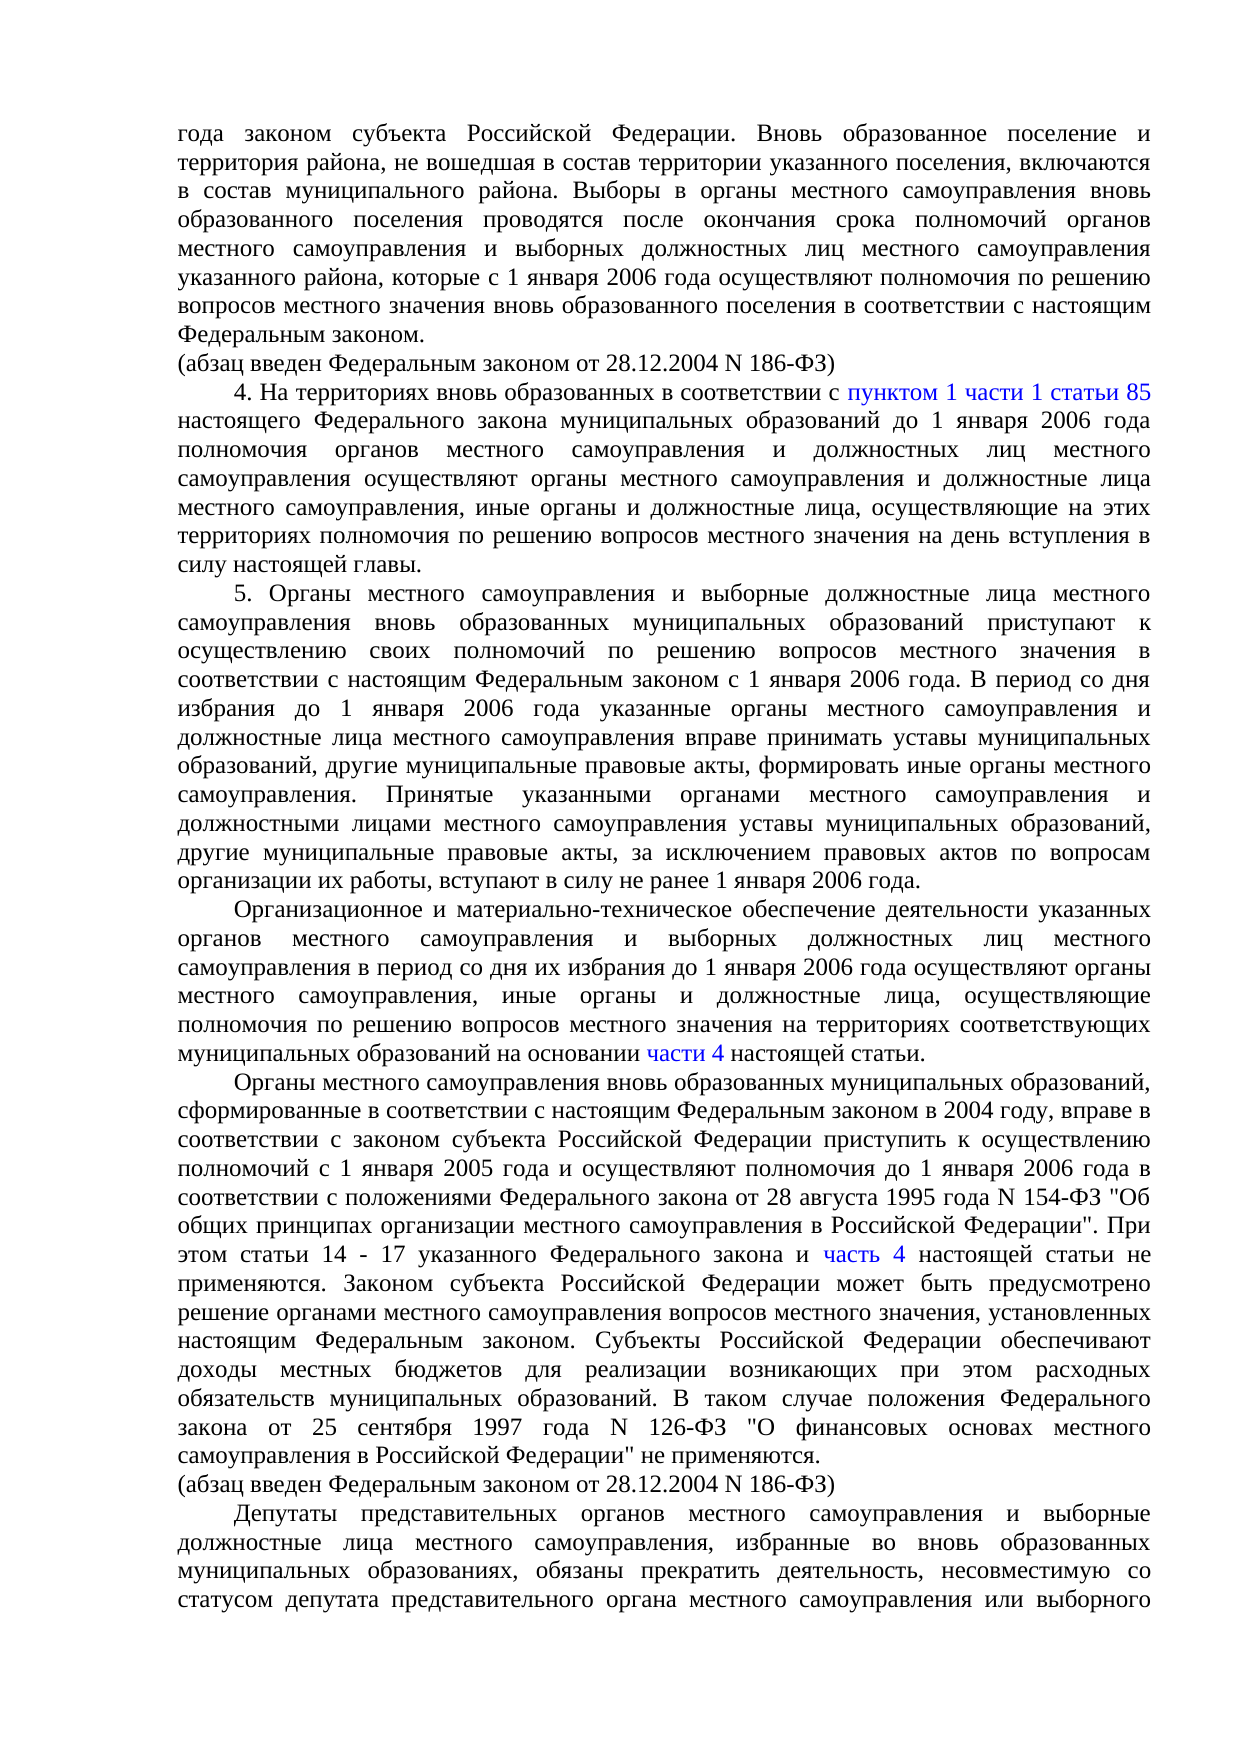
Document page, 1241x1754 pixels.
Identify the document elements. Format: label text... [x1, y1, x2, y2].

text Организационное и материально-техническое обеспечение деятельности указанных органов местного самоуправления и выборных должностных лиц местного самоуправления в период со дня их избрания до 1 января 2006 года осуществляют органы местного самоуправления, иные органы и должностные лица, осуществляющие полномочия по решению вопросов местного значения на территориях соответствующих муниципальных образований на основании части 4 настоящей статьи. [177, 894, 1152, 1067]
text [177, 118, 1152, 348]
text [177, 1498, 1152, 1613]
text 4. На территориях вновь образованных в соответствии с пунктом 1 части 1 статьи 85 настоящего Федерального закона муниципальных образований до 1 января 2006 года полномочия органов местного самоуправления и должностных лиц местного самоуправления осуществляют органы местного самоуправления и должностные лица местного самоуправления, иные органы и должностные лица, осуществляющие на этих территориях полномочия по решению вопросов местного значения на день вступления в силу настоящей главы. [177, 377, 1152, 578]
text Органы местного самоуправления вновь образованных муниципальных образований, сформированные в соответствии с настоящим Федеральным законом в 2004 году, вправе в соответствии с законом субъекта Российской Федерации приступить к осуществлению полномочий с 1 января 2005 года и осуществляют полномочия до 1 января 2006 года в соответствии с положениями Федерального закона от 28 августа 1995 года N 154-ФЗ "Об общих принципах организации местного самоуправления в Российской Федерации". При этом статьи 14 - 17 указанного Федерального закона и часть 4 настоящей статьи не применяются. Законом субъекта Российской Федерации может быть предусмотрено решение органами местного самоуправления вопросов местного значения, установленных настоящим Федеральным законом. Субъекты Российской Федерации обеспечивают доходы местных бюджетов для реализации возникающих при этом расходных обязательств муниципальных образований. В таком случае положения Федерального закона от 25 сентября 1997 года N 126-ФЗ "О финансовых основах местного самоуправления в Российской Федерации" не применяются. [177, 1067, 1152, 1469]
text 5. Органы местного самоуправления и выборные должностные лица местного самоуправления вновь образованных муниципальных образований приступают к осуществлению своих полномочий по решению вопросов местного значения в соответствии с настоящим Федеральным законом с 1 января 2006 года. В период со дня избрания до 1 января 2006 года указанные органы местного самоуправления и должностные лица местного самоуправления вправе принимать уставы муниципальных образований, другие муниципальные правовые акты, формировать иные органы местного самоуправления. Принятые указанными органами местного самоуправления и должностными лицами местного самоуправления уставы муниципальных образований, другие муниципальные правовые акты, за исключением правовых актов по вопросам организации их работы, вступают в силу не ранее 1 января 2006 года. [177, 578, 1152, 894]
text (абзац введен Федеральным законом от 28.12.2004 N 186-ФЗ) [177, 1469, 1152, 1498]
text (абзац введен Федеральным законом от 28.12.2004 N 186-ФЗ) [177, 348, 1152, 377]
